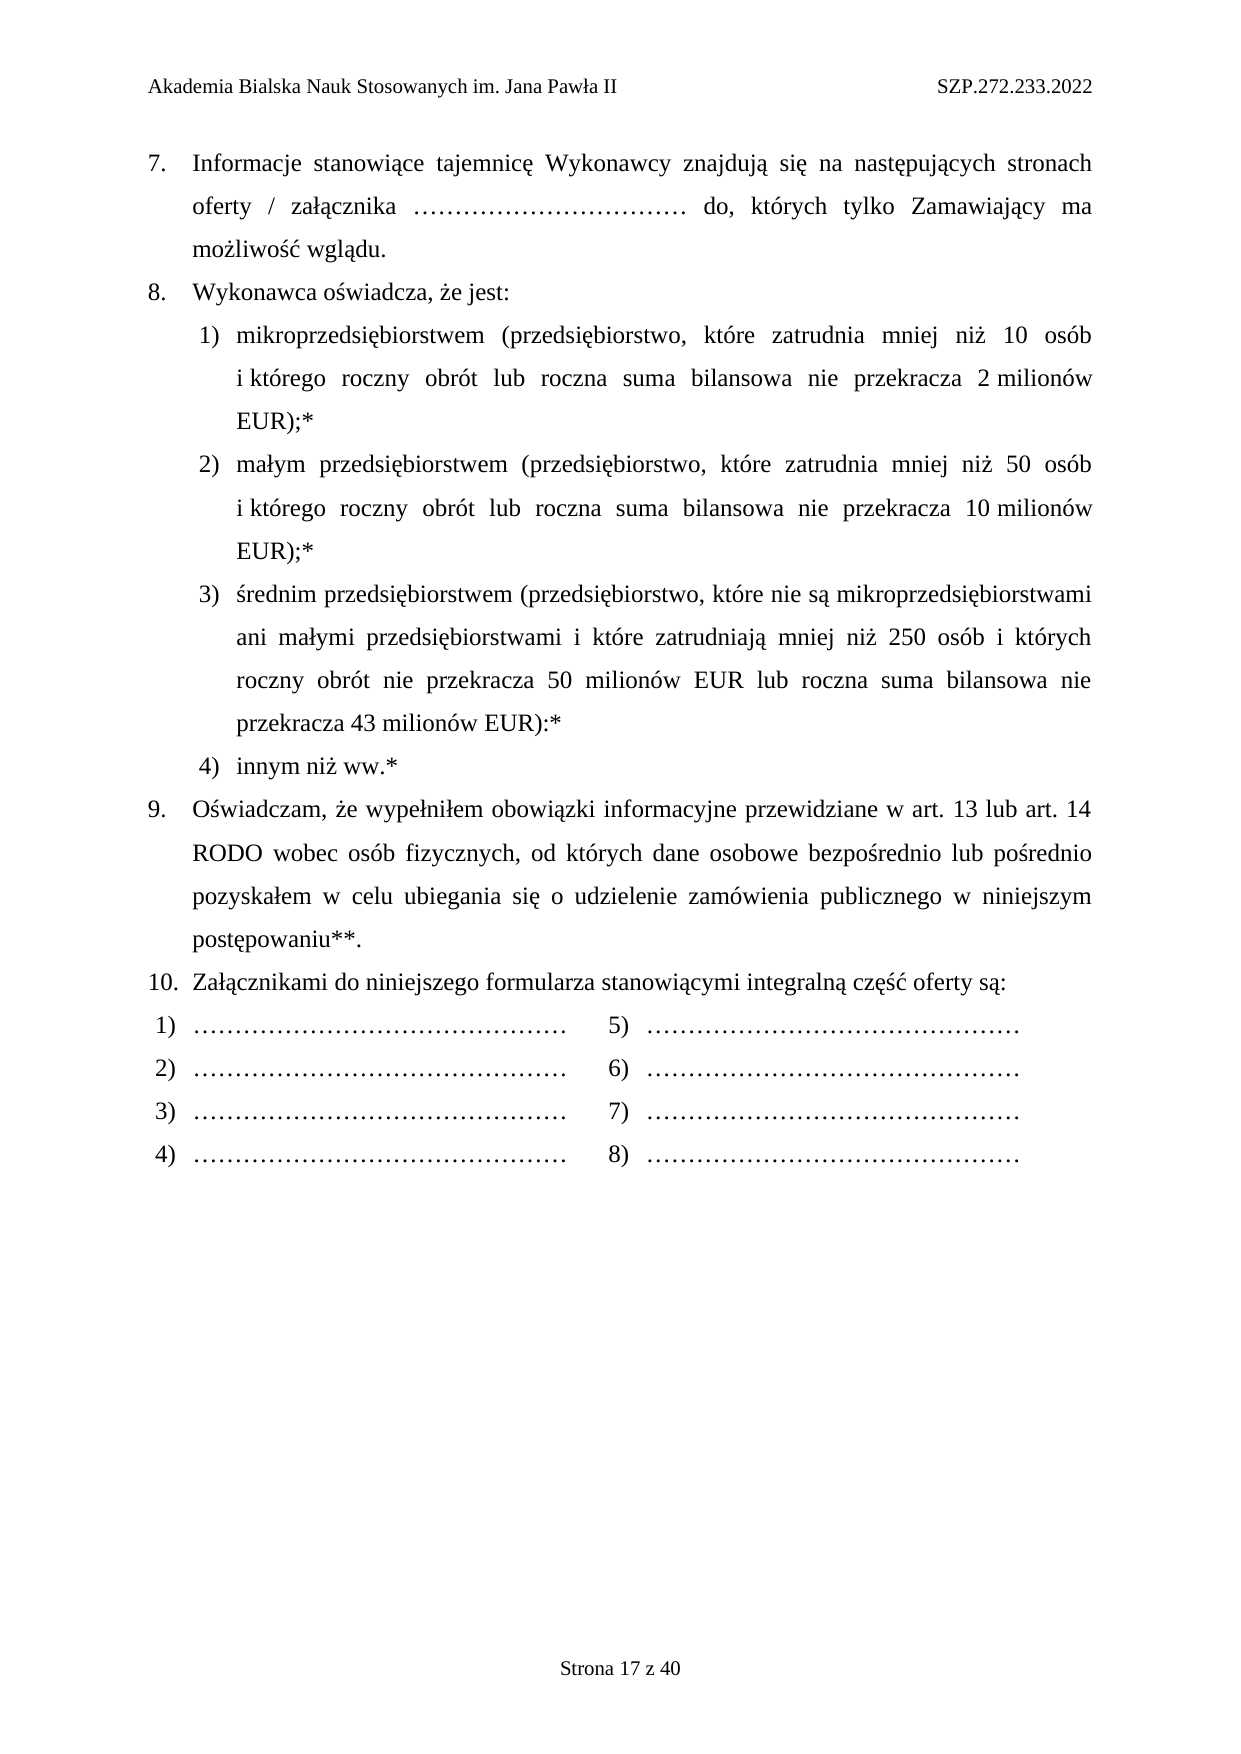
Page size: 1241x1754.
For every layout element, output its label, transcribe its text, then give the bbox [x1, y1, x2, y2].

list Wykonawca oświadcza, że jest: [148, 277, 1093, 306]
list Załącznikami do niniejszego formularza stanowiącymi integralną część oferty są: [148, 967, 1093, 996]
list innym niż ww.* [199, 751, 1093, 780]
list Informacje stanowiące tajemnicę Wykonawcy znajdują się na następujących stronach oferty / załącznika …………………………… do, których tylko Zamawiający ma możliwość wglądu. [148, 148, 1093, 263]
list średnim przedsiębiorstwem (przedsiębiorstwo, które nie są mikroprzedsiębiorstwami ani małymi przedsiębiorstwami i które zatrudniają mniej niż 250 osób i których roczny obrót nie przekracza 50 milionów EUR lub roczna suma bilansowa nie przekracza 43 milionów EUR):* [199, 579, 1093, 737]
table_header ……………………………………… ……………………………………… ……………………………………… ……………………………………… [148, 1010, 601, 1182]
list mikroprzedsiębiorstwem (przedsiębiorstwo, które zatrudnia mniej niż 10 osób i którego roczny obrót lub roczna suma bilansowa nie przekracza 2 milionów EUR);* [199, 320, 1093, 435]
list Oświadczam, że wypełniłem obowiązki informacyjne przewidziane w art. 13 lub art. 14 RODO wobec osób fizycznych, od których dane osobowe bezpośrednio lub pośrednio pozyskałem w celu ubiegania się o udzielenie zamówienia publicznego w niniejszym postępowaniu**. [148, 794, 1093, 953]
table_header ……………………………………… ……………………………………… ……………………………………… ……………………………………… [601, 1010, 1093, 1182]
list małym przedsiębiorstwem (przedsiębiorstwo, które zatrudnia mniej niż 50 osób i którego roczny obrót lub roczna suma bilansowa nie przekracza 10 milionów EUR);* [199, 449, 1093, 564]
